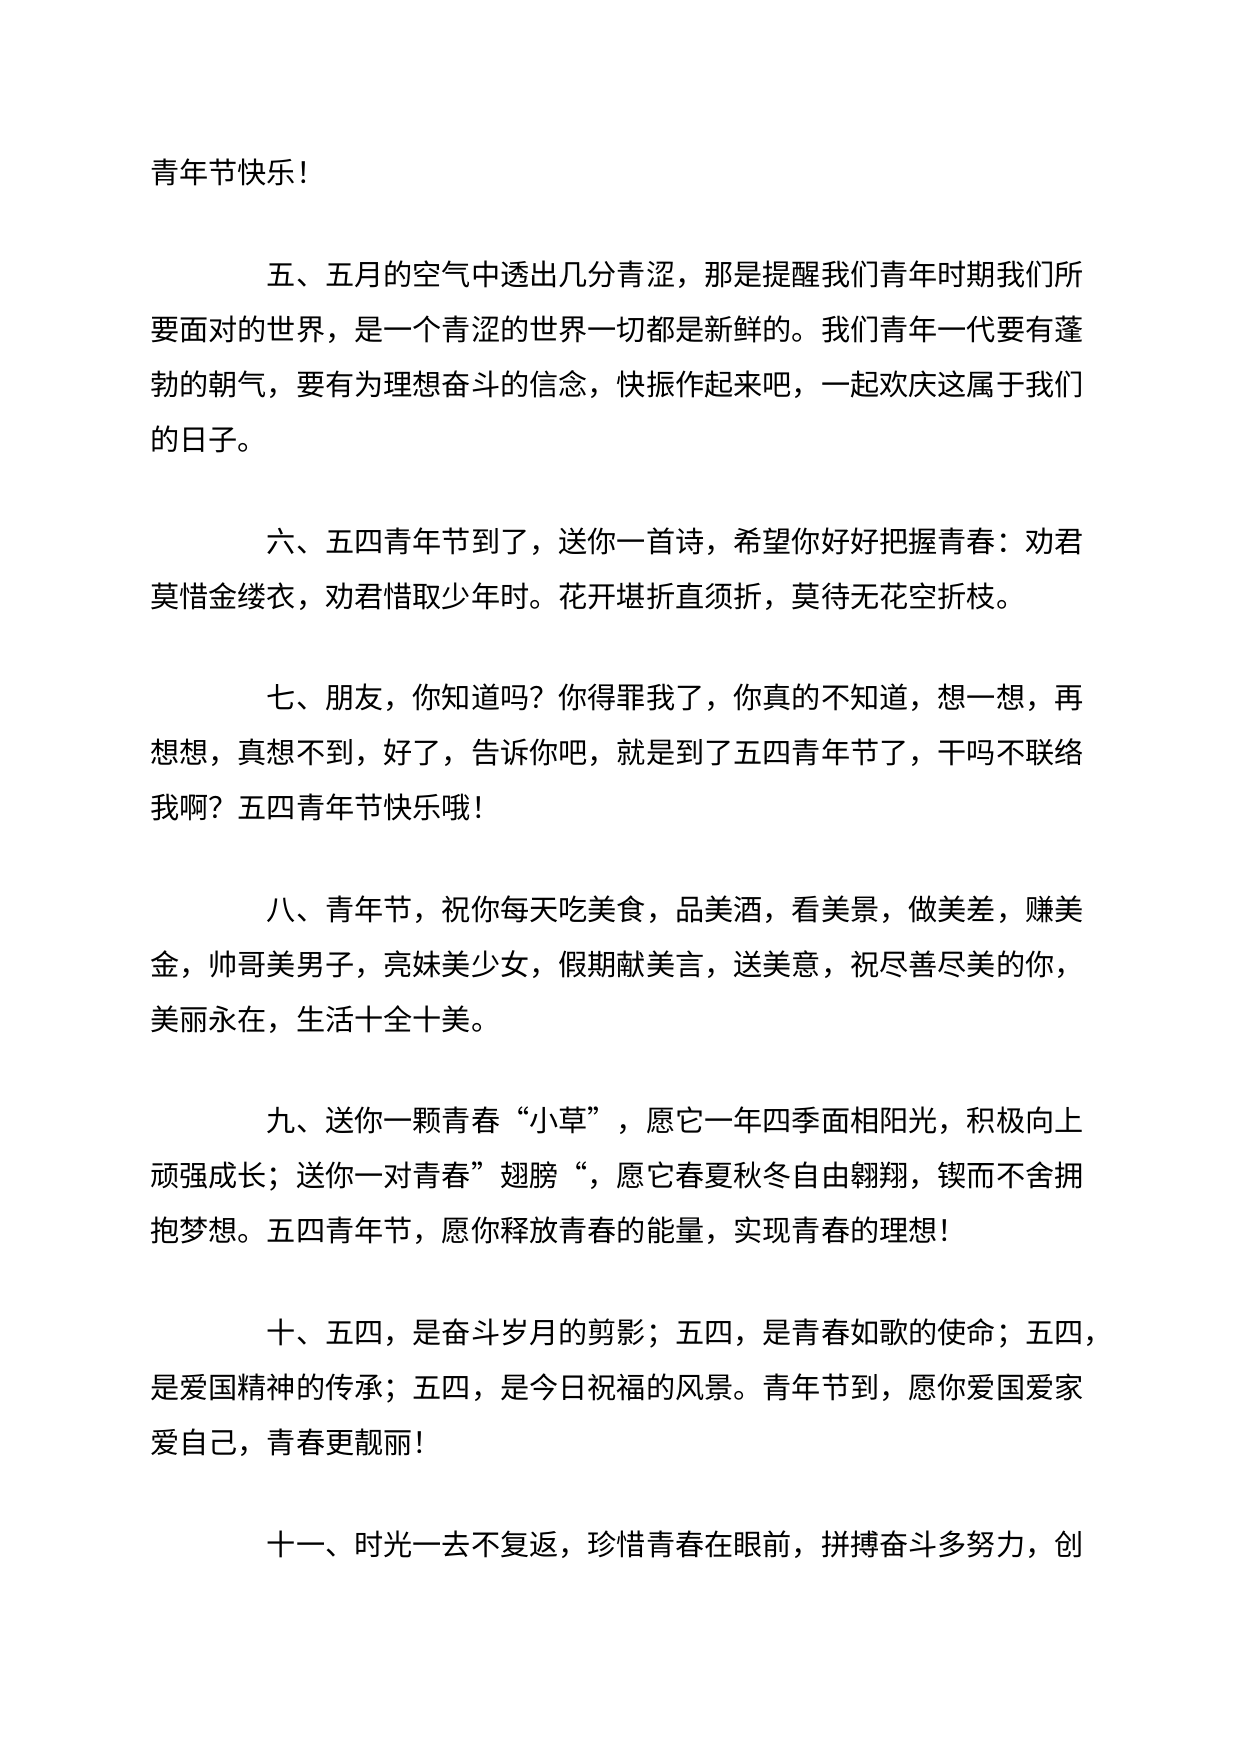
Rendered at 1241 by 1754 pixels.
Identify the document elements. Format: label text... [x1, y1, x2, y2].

text 十、五四，是奋斗岁月的剪影；五四，是青春如歌的使命；五四，是爱国精神的传承；五四，是今日祝福的风景。青年节到，愿你爱国爱家爱自己，青春更靓丽！ [150, 1309, 1090, 1462]
text 七、朋友，你知道吗？你得罪我了，你真的不知道，想一想，再想想，真想不到，好了，告诉你吧，就是到了五四青年节了，干吗不联络我啊？五四青年节快乐哦！ [150, 675, 1090, 827]
text 九、送你一颗青春“小草”，愿它一年四季面相阳光，积极向上顽强成长；送你一对青春”翅膀“，愿它春夏秋冬自由翱翔，锲而不舍拥抱梦想。五四青年节，愿你释放青春的能量，实现青春的理想！ [150, 1098, 1090, 1250]
text 八、青年节，祝你每天吃美食，品美酒，看美景，做美差，赚美金，帅哥美男子，亮妹美少女，假期献美言，送美意，祝尽善尽美的你，美丽永在，生活十全十美。 [150, 886, 1090, 1038]
text 六、五四青年节到了，送你一首诗，希望你好好把握青春：劝君莫惜金缕衣，劝君惜取少年时。花开堪折直须折，莫待无花空折枝。 [150, 518, 1090, 615]
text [150, 150, 1090, 192]
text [150, 1521, 1090, 1563]
text 五、五月的空气中透出几分青涩，那是提醒我们青年时期我们所要面对的世界，是一个青涩的世界一切都是新鲜的。我们青年一代要有蓬勃的朝气，要有为理想奋斗的信念，快振作起来吧，一起欢庆这属于我们的日子。 [150, 252, 1090, 459]
